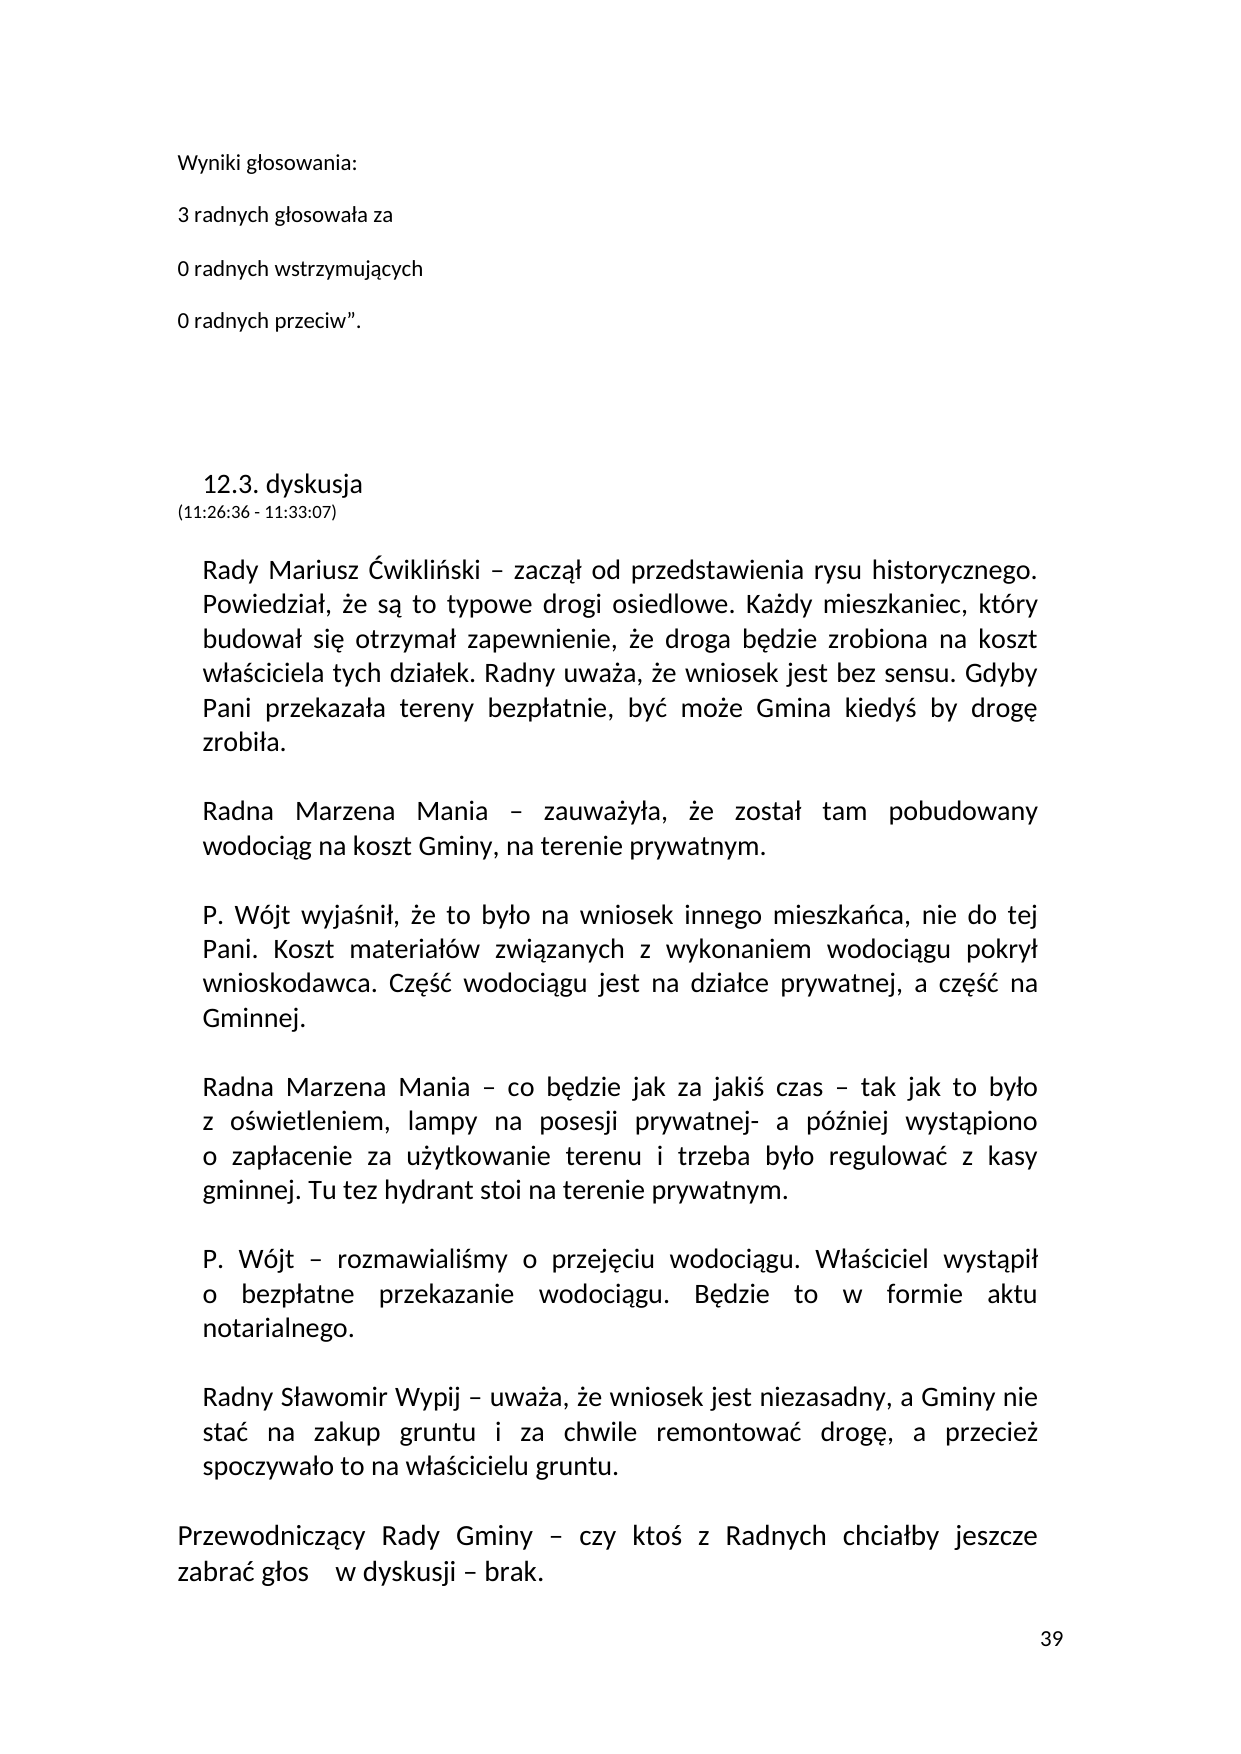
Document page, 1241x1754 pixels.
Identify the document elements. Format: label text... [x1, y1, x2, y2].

text P. Wójt wyjaśnił, że to było na wniosek innego mieszkańca, nie do tej Pani. Koszt materiałów związanych z wykonaniem wodociągu pokrył wnioskodawca. Część wodociągu jest na działce prywatnej, a część na Gminnej. [202, 897, 1038, 1034]
text Radna Marzena Mania – co będzie jak za jakiś czas – tak jak to było z oświetleniem, lampy na posesji prywatnej- a później wystąpiono o zapłacenie za użytkowanie terenu i trzeba było regulować z kasy gminnej. Tu tez hydrant stoi na terenie prywatnym. [202, 1069, 1038, 1206]
text 0 radnych wstrzymujących [177, 254, 1063, 282]
text 12.3. dyskusja [202, 466, 1038, 500]
text Radna Marzena Mania – zauważyła, że został tam pobudowany wodociąg na koszt Gminy, na terenie prywatnym. [202, 793, 1038, 862]
text (11:26:36 - 11:33:07) [177, 501, 1063, 524]
text Przewodniczący Rady Gminy – czy ktoś z Radnych chciałby jeszcze zabrać głos w dyskusji – brak. [177, 1517, 1038, 1588]
text Rady Mariusz Ćwikliński – zaczął od przedstawienia rysu historycznego. Powiedział, że są to typowe drogi osiedlowe. Każdy mieszkaniec, który budował się otrzymał zapewnienie, że droga będzie zrobiona na koszt właściciela tych działek. Radny uważa, że wniosek jest bez sensu. Gdyby Pani przekazała tereny bezpłatnie, być może Gmina kiedyś by drogę zrobiła. [202, 552, 1038, 758]
text 0 radnych przeciw”. [177, 307, 1063, 335]
text P. Wójt – rozmawialiśmy o przejęciu wodociągu. Właściciel wystąpił o bezpłatne przekazanie wodociągu. Będzie to w formie aktu notarialnego. [202, 1241, 1038, 1344]
text Radny Sławomir Wypij – uważa, że wniosek jest niezasadny, a Gminy nie stać na zakup gruntu i za chwile remontować drogę, a przecież spoczywało to na właścicielu gruntu. [202, 1379, 1038, 1482]
text 3 radnych głosowała za [177, 201, 1063, 229]
text Wyniki głosowania: [177, 148, 1063, 176]
